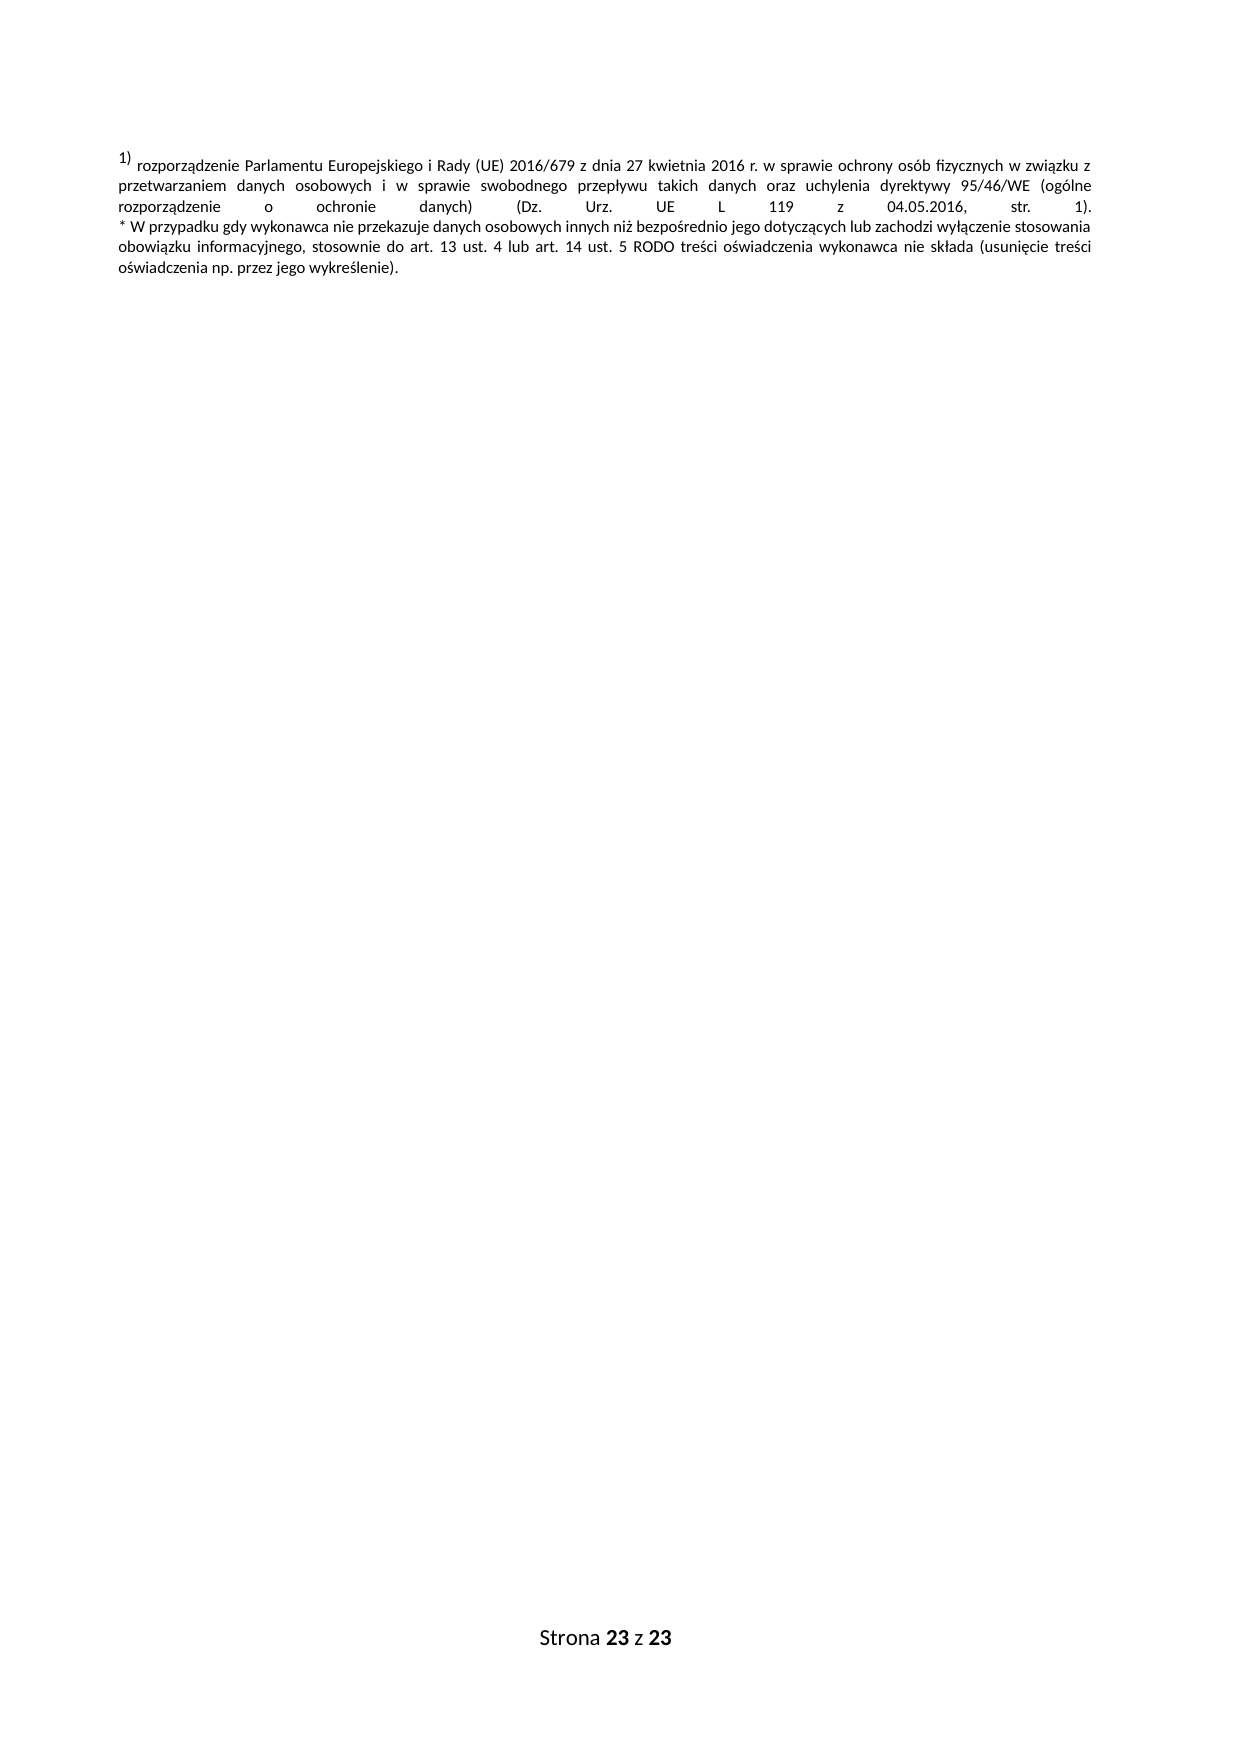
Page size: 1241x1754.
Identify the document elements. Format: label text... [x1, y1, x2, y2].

text 1) rozporządzenie Parlamentu Europejskiego i Rady (UE) 2016/679 z dnia 27 kwietnia 2016 r. w sprawie ochrony osób fizycznych w związku z przetwarzaniem danych osobowych i w sprawie swobodnego przepływu takich danych oraz uchylenia dyrektywy 95/46/WE (ogólne rozporządzenie o ochronie danych) (Dz. Urz. UE L 119 z 04.05.2016, str. 1). * W przypadku gdy wykonawca nie przekazuje danych osobowych innych niż bezpośrednio jego dotyczących lub zachodzi wyłączenie stosowania obowiązku informacyjnego, stosownie do art. 13 ust. 4 lub art. 14 ust. 5 RODO treści oświadczenia wykonawca nie składa (usunięcie treści oświadczenia np. przez jego wykreślenie). [118, 148, 1093, 277]
